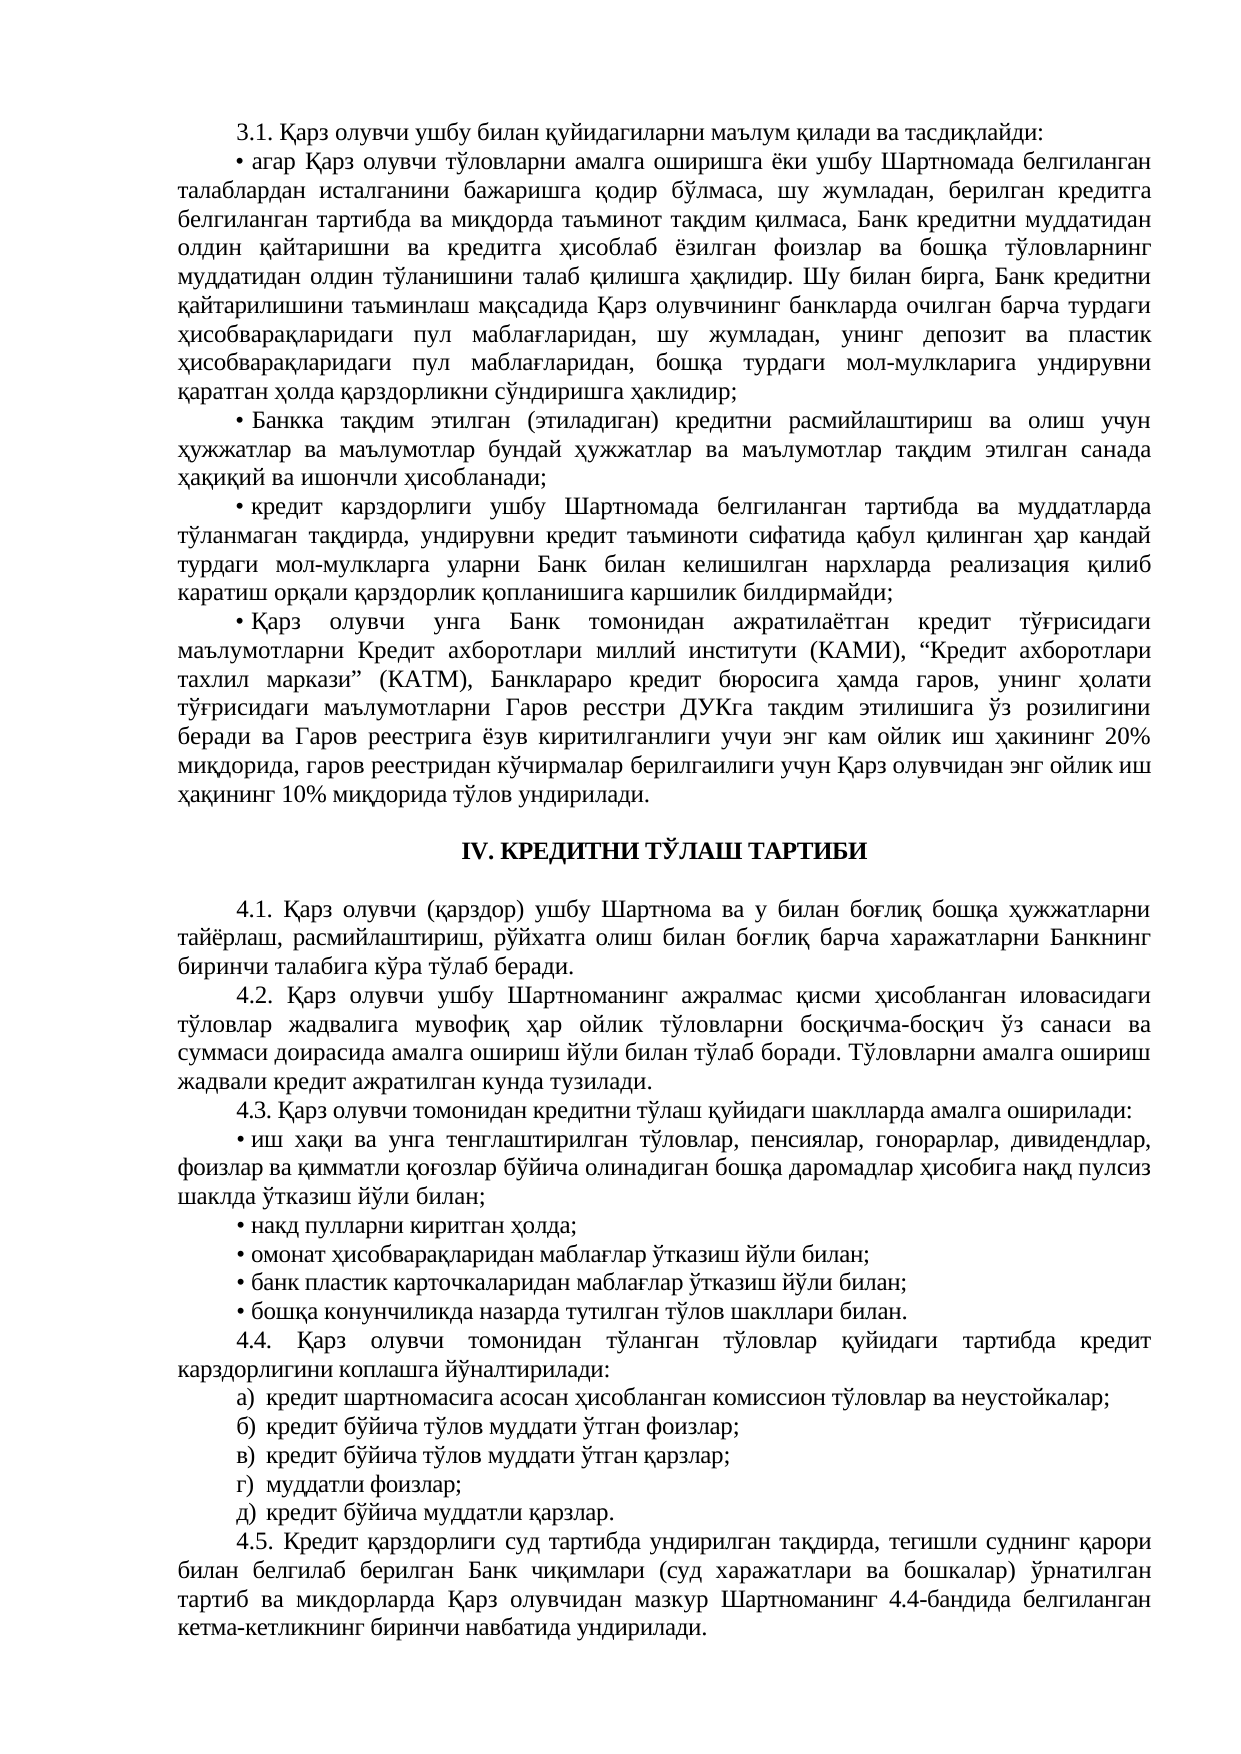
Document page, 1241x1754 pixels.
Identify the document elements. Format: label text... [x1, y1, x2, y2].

text 4.4. Қарз олувчи томонидан тўланган тўловлар қуйидаги тартибда кредит карздорлигини коплашга йўналтирилади: [177, 1325, 1152, 1382]
list кредит карздорлиги ушбу Шартномада белгиланган тартибда ва муддатларда тўланмаган тақдирда, ундирувни кредит таъминоти сифатида қабул қилинган ҳар кандай турдаги мол-мулкларга уларни Банк билан келишилган нархларда реализация қилиб каратиш орқали қарздорлик қопланишига каршилик билдирмайди; [177, 491, 1152, 606]
list бошқа конунчиликда назарда тутилган тўлов шакллари билан. [177, 1296, 1152, 1325]
text г) муддатли фоизлар; [236, 1469, 1152, 1497]
text 4.5. Кредит қарздорлиги суд тартибда ундирилган тақдирда, тегишли суднинг қарори билан белгилаб берилган Банк чиқимлари (суд харажатлари ва бошкалар) ўрнатилган тартиб ва микдорларда Қарз олувчидан мазкур Шартноманинг 4.4-бандида белгиланган кетма-кетликнинг биринчи навбатида ундирилади. [177, 1526, 1152, 1641]
list Банкка тақдим этилган (этиладиган) кредитни расмийлаштириш ва олиш учун ҳужжатлар ва маълумотлар бундай ҳужжатлар ва маълумотлар тақдим этилган санада ҳақиқий ва ишончли ҳисобланади; [177, 405, 1152, 491]
list агар Қарз олувчи тўловларни амалга оширишга ёки ушбу Шартномада белгиланган талаблардан исталганини бажаришга қодир бўлмаса, шу жумладан, берилган кредитга белгиланган тартибда ва миқдорда таъминот тақдим қилмаса, Банк кредитни муддатидан олдин қайтаришни ва кредитга ҳисоблаб ёзилган фоизлар ва бошқа тўловларнинг муддатидан олдин тўланишини талаб қилишга ҳақлидир. Шу билан бирга, Банк кредитни қайтарилишини таъминлаш мақсадида Қарз олувчининг банкларда очилган барча турдаги ҳисобварақларидаги пул маблағларидан, шу жумладан, унинг депозит ва пластик ҳисобварақларидаги пул маблағларидан, бошқа турдаги мол-мулкларига ундирувни қаратган ҳолда қарздорликни сўндиришга ҳаклидир; [177, 146, 1152, 405]
text IV. КРЕДИТНИ ТЎЛАШ ТАРТИБИ [177, 836, 1152, 865]
list омонат ҳисобварақларидан маблағлар ўтказиш йўли билан; [177, 1239, 1152, 1267]
list банк пластик карточкаларидан маблағлар ўтказиш йўли билан; [177, 1267, 1152, 1296]
text 4.2. Қарз олувчи ушбу Шартноманинг ажралмас қисми ҳисобланган иловасидаги тўловлар жадвалига мувофиқ ҳар ойлик тўловларни босқичма-босқич ўз санаси ва суммаси доирасида амалга ошириш йўли билан тўлаб боради. Тўловларни амалга ошириш жадвали кредит ажратилган кунда тузилади. [177, 980, 1152, 1095]
text 3.1. Қарз олувчи ушбу билан қуйидагиларни маълум қилади ва тасдиқлайди: [177, 117, 1152, 146]
list иш хақи ва унга тенглаштирилган тўловлар, пенсиялар, гонорарлар, дивидендлар, фоизлар ва қимматли қоғозлар бўйича олинадиган бошқа даромадлар ҳисобига нақд пулсиз шаклда ўтказиш йўли билан; [177, 1124, 1152, 1210]
text в) кредит бўйича тўлов муддати ўтган қарзлар; [236, 1440, 1152, 1469]
list Қарз олувчи унга Банк томонидан ажратилаётган кредит тўғрисидаги маълумотларни Кредит ахборотлари миллий институти (КАМИ), “Кредит ахборотлари тахлил маркази” (КАТМ), Банклараро кредит бюросига ҳамда гаров, унинг ҳолати тўғрисидаги маълумотларни Гаров ресстри ДУКга такдим этилишига ўз розилигини беради ва Гаров реестрига ёзув киритилганлиги учуи энг кам ойлик иш ҳакининг 20% миқдорида, гаров реестридан кўчирмалар берилгаилиги учун Қарз олувчидан энг ойлик иш ҳақининг 10% миқдорида тўлов ундирилади. [177, 606, 1152, 807]
list накд пулларни киритган ҳолда; [177, 1210, 1152, 1239]
text 4.1. Қарз олувчи (қарздор) ушбу Шартнома ва у билан боғлиқ бошқа ҳужжатларни тайёрлаш, расмийлаштириш, рўйхатга олиш билан боғлиқ барча харажатларни Банкнинг биринчи талабига кўра тўлаб беради. [177, 894, 1152, 980]
text б) кредит бўйича тўлов муддати ўтган фоизлар; [236, 1411, 1152, 1440]
text д) кредит бўйича муддатли қарзлар. [236, 1497, 1152, 1526]
text а) кредит шартномасига асосан ҳисобланган комиссион тўловлар ва неустойкалар; [236, 1382, 1152, 1411]
text 4.3. Қарз олувчи томонидан кредитни тўлаш қуйидаги шаклларда амалга оширилади: [177, 1095, 1152, 1124]
